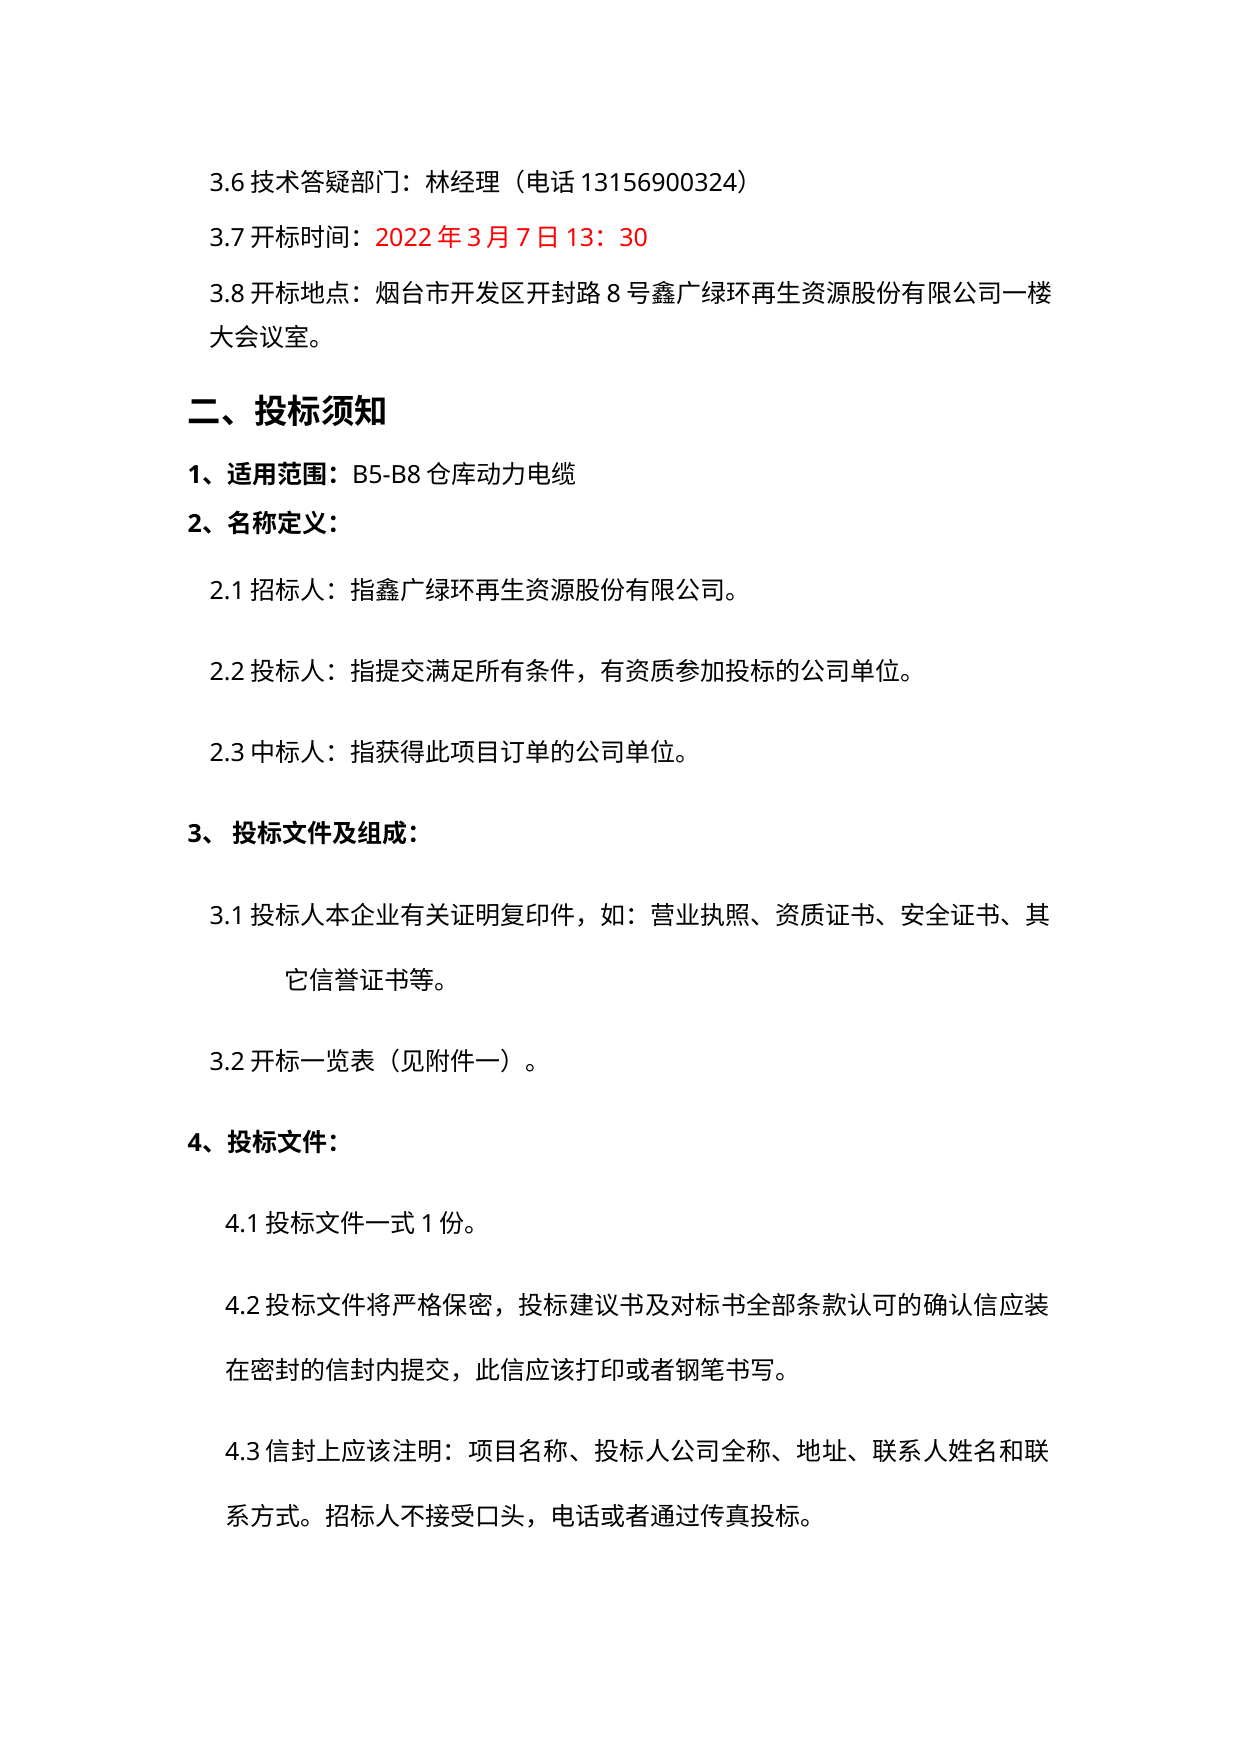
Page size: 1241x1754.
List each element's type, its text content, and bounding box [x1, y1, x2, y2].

text 4.1投标文件一式1份。 [225, 1189, 1053, 1254]
text 4.2投标文件将严格保密，投标建议书及对标书全部条款认可的确认信应装在密封的信封内提交，此信应该打印或者钢笔书写。 [225, 1271, 1053, 1401]
text 4.3信封上应该注明：项目名称、投标人公司全称、地址、联系人姓名和联系方式。招标人不接受口头，电话或者通过传真投标。 [225, 1417, 1053, 1547]
text 1、适用范围：B5-B8仓库动力电缆 [187, 454, 1053, 491]
text 3.6技术答疑部门：林经理（电话13156900324） [209, 162, 1053, 198]
text 3.2开标一览表（见附件一）。 [209, 1027, 1053, 1092]
text 3、 投标文件及组成： [187, 799, 1053, 864]
text 3.7开标时间：2022年3月7日13：30 [209, 218, 1053, 254]
text 3.1投标人本企业有关证明复印件，如：营业执照、资质证书、安全证书、其它信誉证书等。 [209, 881, 1053, 1011]
text 2.3中标人：指获得此项目订单的公司单位。 [209, 718, 1053, 783]
text 3.8开标地点：烟台市开发区开封路8号鑫广绿环再生资源股份有限公司一楼大会议室。 [209, 274, 1053, 353]
text 2.2投标人：指提交满足所有条件，有资质参加投标的公司单位。 [209, 637, 1053, 702]
text 2.1招标人：指鑫广绿环再生资源股份有限公司。 [209, 556, 1053, 621]
text 4、投标文件： [187, 1108, 1053, 1173]
text 二、投标须知 [187, 377, 1053, 442]
text 2、名称定义： [187, 503, 1053, 539]
